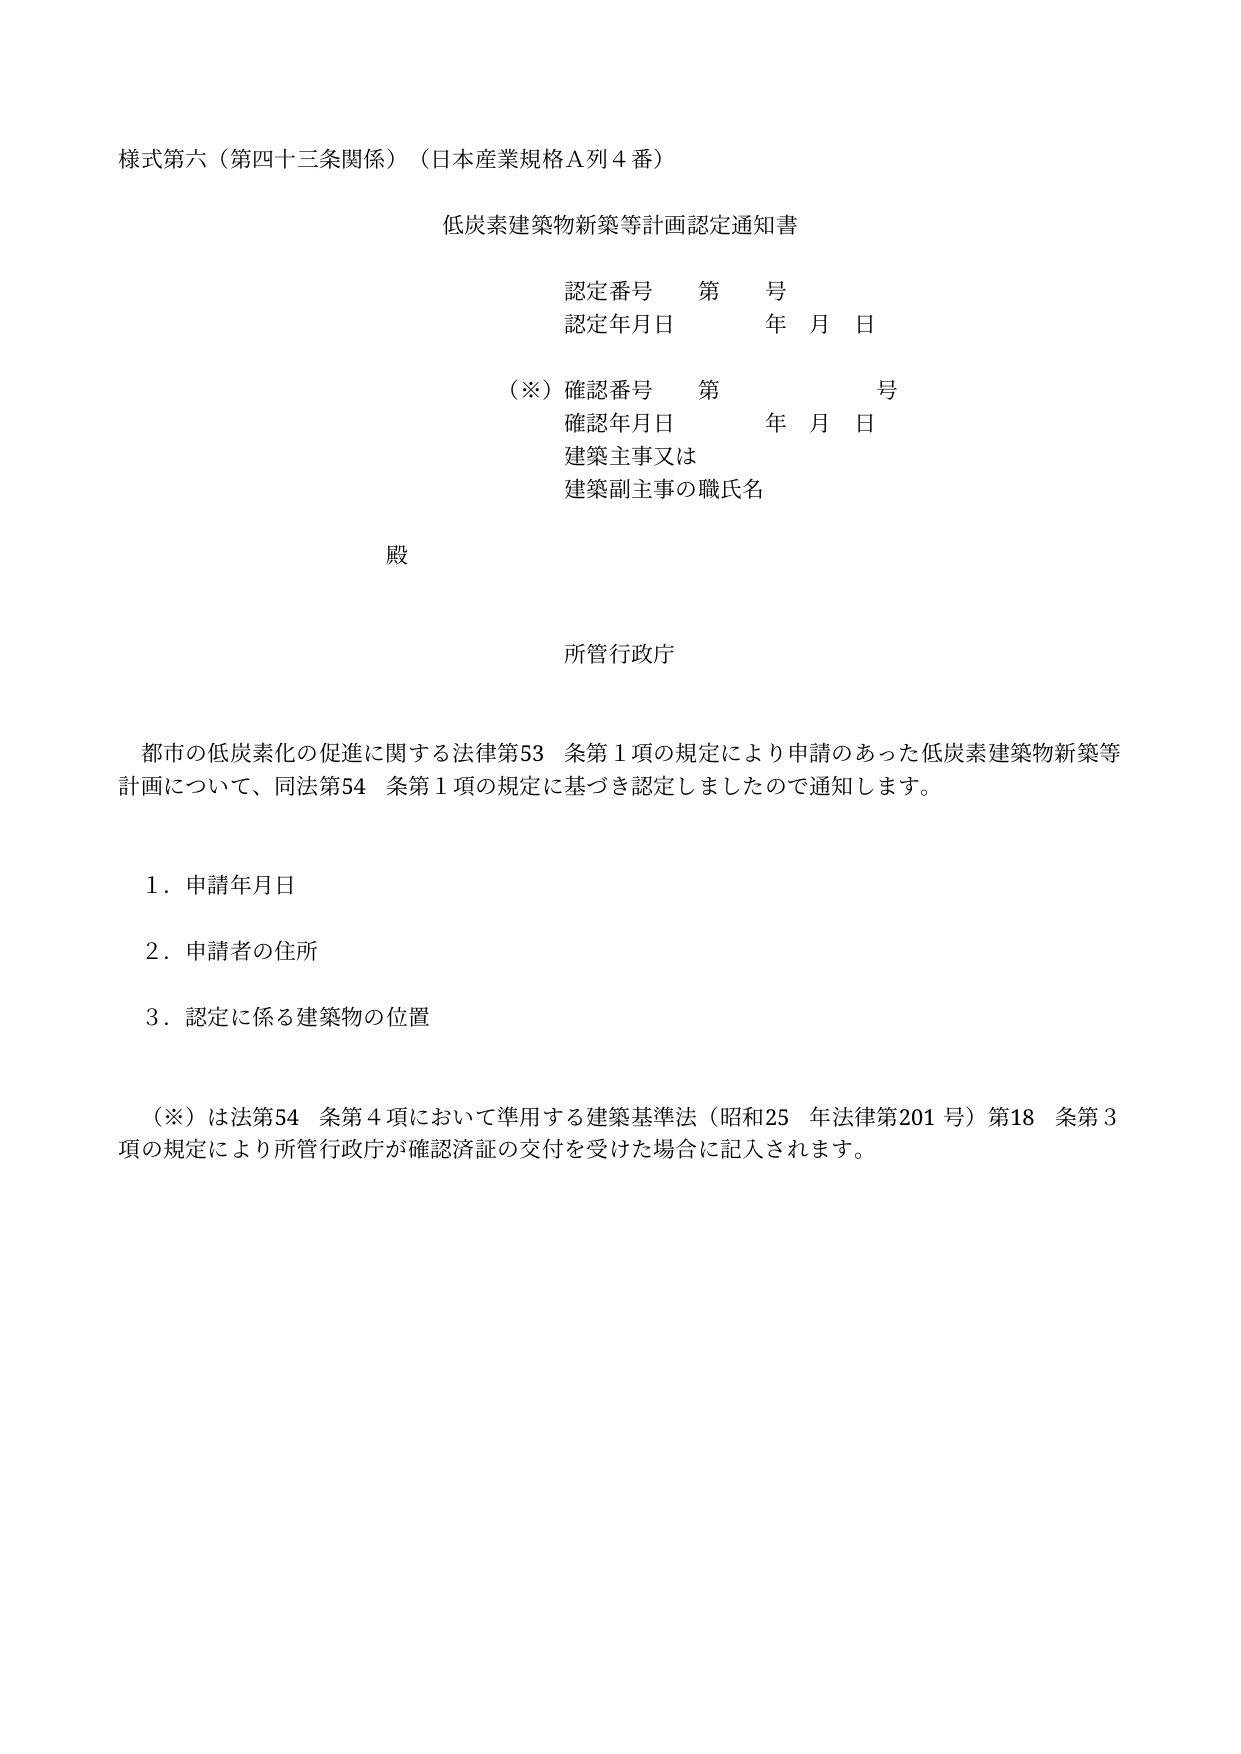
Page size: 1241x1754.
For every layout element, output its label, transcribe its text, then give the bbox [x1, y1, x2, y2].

text 認定番号 第 号 [550, 273, 1122, 306]
text 確認年月日 年 月 日 [484, 406, 1122, 438]
text ３．認定に係る建築物の位置 [118, 1000, 1122, 1033]
text （※）は法第54条第４項において準用する建築基準法（昭和25年法律第201号）第18条第３項の規定により所管行政庁が確認済証の交付を受けた場合に記入されます。 [118, 1099, 1122, 1165]
text 認定年月日 年 月 日 [550, 306, 1122, 339]
text 都市の低炭素化の促進に関する法律第53条第１項の規定により申請のあった低炭素建築物新築等計画について、同法第54条第１項の規定に基づき認定しましたので通知します。 [118, 736, 1122, 802]
text 建築副主事の職氏名 [550, 472, 1122, 504]
text 建築主事又は [118, 438, 1122, 472]
text （※）確認番号 第 号 [252, 372, 1122, 406]
text ２．申請者の住所 [118, 934, 1122, 967]
text 所管行政庁 [528, 637, 1122, 670]
text 低炭素建築物新築等計画認定通知書 [118, 207, 1122, 240]
text １．申請年月日 [118, 868, 1122, 901]
text 殿 [364, 538, 1122, 571]
text 様式第六（第四十三条関係）（日本産業規格Ａ列４番） [118, 141, 1122, 174]
